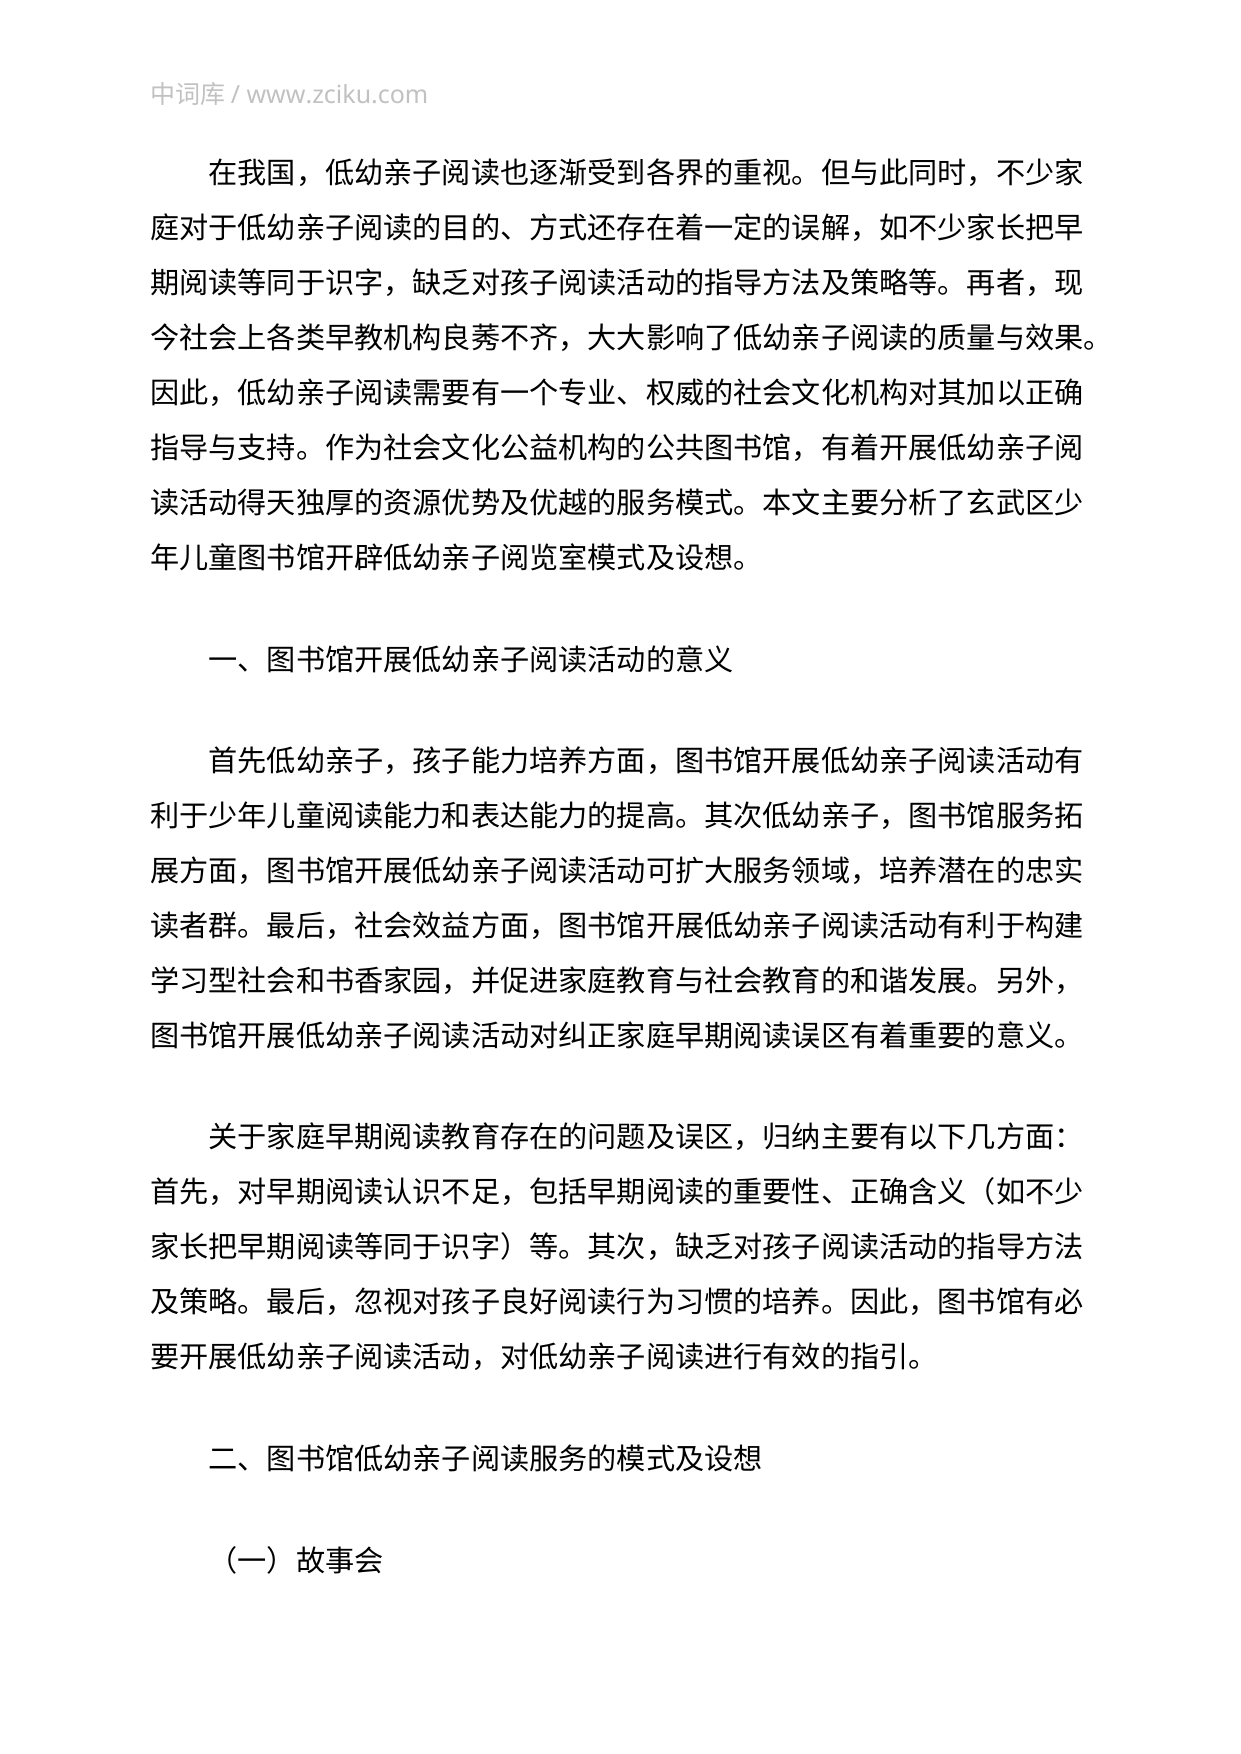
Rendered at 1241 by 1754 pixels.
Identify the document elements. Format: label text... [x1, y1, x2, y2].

text 一、图书馆开展低幼亲子阅读活动的意义 [150, 636, 1090, 678]
text 首先低幼亲子，孩子能力培养方面，图书馆开展低幼亲子阅读活动有利于少年儿童阅读能力和表达能力的提高。其次低幼亲子，图书馆服务拓展方面，图书馆开展低幼亲子阅读活动可扩大服务领域，培养潜在的忠实读者群。最后，社会效益方面，图书馆开展低幼亲子阅读活动有利于构建学习型社会和书香家园，并促进家庭教育与社会教育的和谐发展。另外，图书馆开展低幼亲子阅读活动对纠正家庭早期阅读误区有着重要的意义。 [150, 738, 1090, 1054]
text 在我国，低幼亲子阅读也逐渐受到各界的重视。但与此同时，不少家庭对于低幼亲子阅读的目的、方式还存在着一定的误解，如不少家长把早期阅读等同于识字，缺乏对孩子阅读活动的指导方法及策略等。再者，现今社会上各类早教机构良莠不齐，大大影响了低幼亲子阅读的质量与效果。因此，低幼亲子阅读需要有一个专业、权威的社会文化机构对其加以正确指导与支持。作为社会文化公益机构的公共图书馆，有着开展低幼亲子阅读活动得天独厚的资源优势及优越的服务模式。本文主要分析了玄武区少年儿童图书馆开辟低幼亲子阅览室模式及设想。 [150, 150, 1090, 577]
text 二、图书馆低幼亲子阅读服务的模式及设想 [150, 1435, 1090, 1478]
text （一）故事会 [150, 1537, 1090, 1579]
text 关于家庭早期阅读教育存在的问题及误区，归纳主要有以下几方面：首先，对早期阅读认识不足，包括早期阅读的重要性、正确含义（如不少家长把早期阅读等同于识字）等。其次，缺乏对孩子阅读活动的指导方法及策略。最后，忽视对孩子良好阅读行为习惯的培养。因此，图书馆有必要开展低幼亲子阅读活动，对低幼亲子阅读进行有效的指引。 [150, 1114, 1090, 1376]
